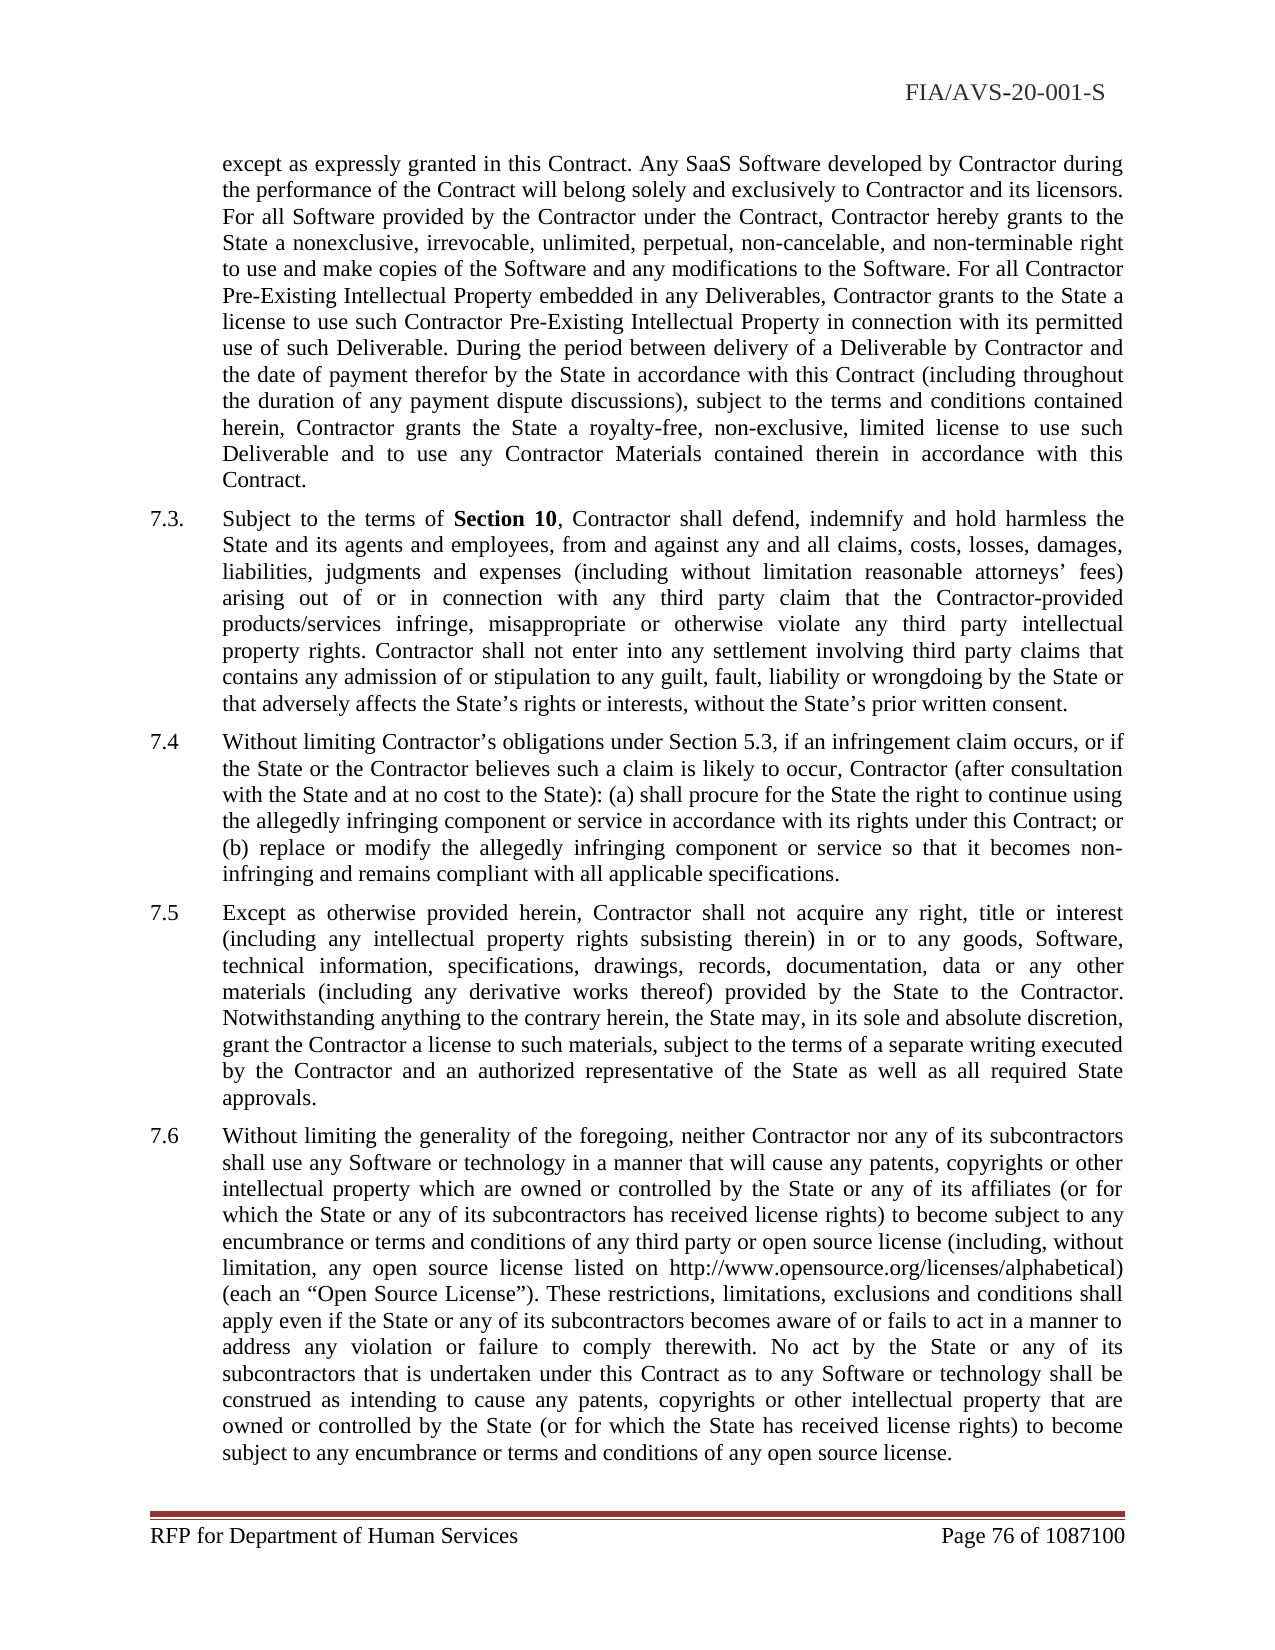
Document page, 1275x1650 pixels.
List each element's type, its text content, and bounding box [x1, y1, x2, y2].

text 7.3. Subject to the terms of Section 10, Contractor shall defend, indemnify and hold harmless the State and its agents and employees, from and against any and all claims, costs, losses, damages, liabilities, judgments and expenses (including without limitation reasonable attorneys’ fees) arising out of or in connection with any third party claim that the Contractor-provided products/services infringe, misappropriate or otherwise violate any third party intellectual property rights. Contractor shall not enter into any settlement involving third party claims that contains any admission of or stipulation to any guilt, fault, liability or wrongdoing by the State or that adversely affects the State’s rights or interests, without the State’s prior written consent. [150, 505, 1125, 716]
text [150, 150, 1125, 493]
text 7.5 Except as otherwise provided herein, Contractor shall not acquire any right, title or interest (including any intellectual property rights subsisting therein) in or to any goods, Software, technical information, specifications, drawings, records, documentation, data or any other materials (including any derivative works thereof) provided by the State to the Contractor. Notwithstanding anything to the contrary herein, the State may, in its sole and absolute discretion, grant the Contractor a license to such materials, subject to the terms of a separate writing executed by the Contractor and an authorized representative of the State as well as all required State approvals. [150, 899, 1125, 1110]
text 7.6 Without limiting the generality of the foregoing, neither Contractor nor any of its subcontractors shall use any Software or technology in a manner that will cause any patents, copyrights or other intellectual property which are owned or controlled by the State or any of its affiliates (or for which the State or any of its subcontractors has received license rights) to become subject to any encumbrance or terms and conditions of any third party or open source license (including, without limitation, any open source license listed on http://www.opensource.org/licenses/alphabetical) (each an “Open Source License”). These restrictions, limitations, exclusions and conditions shall apply even if the State or any of its subcontractors becomes aware of or fails to act in a manner to address any violation or failure to comply therewith. No act by the State or any of its subcontractors that is undertaken under this Contract as to any Software or technology shall be construed as intending to cause any patents, copyrights or other intellectual property that are owned or controlled by the State (or for which the State has received license rights) to become subject to any encumbrance or terms and conditions of any open source license. [150, 1122, 1125, 1465]
text 7.4 Without limiting Contractor’s obligations under Section 5.3, if an infringement claim occurs, or if the State or the Contractor believes such a claim is likely to occur, Contractor (after consultation with the State and at no cost to the State): (a) shall procure for the State the right to continue using the allegedly infringing component or service in accordance with its rights under this Contract; or (b) replace or modify the allegedly infringing component or service so that it becomes non-infringing and remains compliant with all applicable specifications. [150, 728, 1125, 887]
